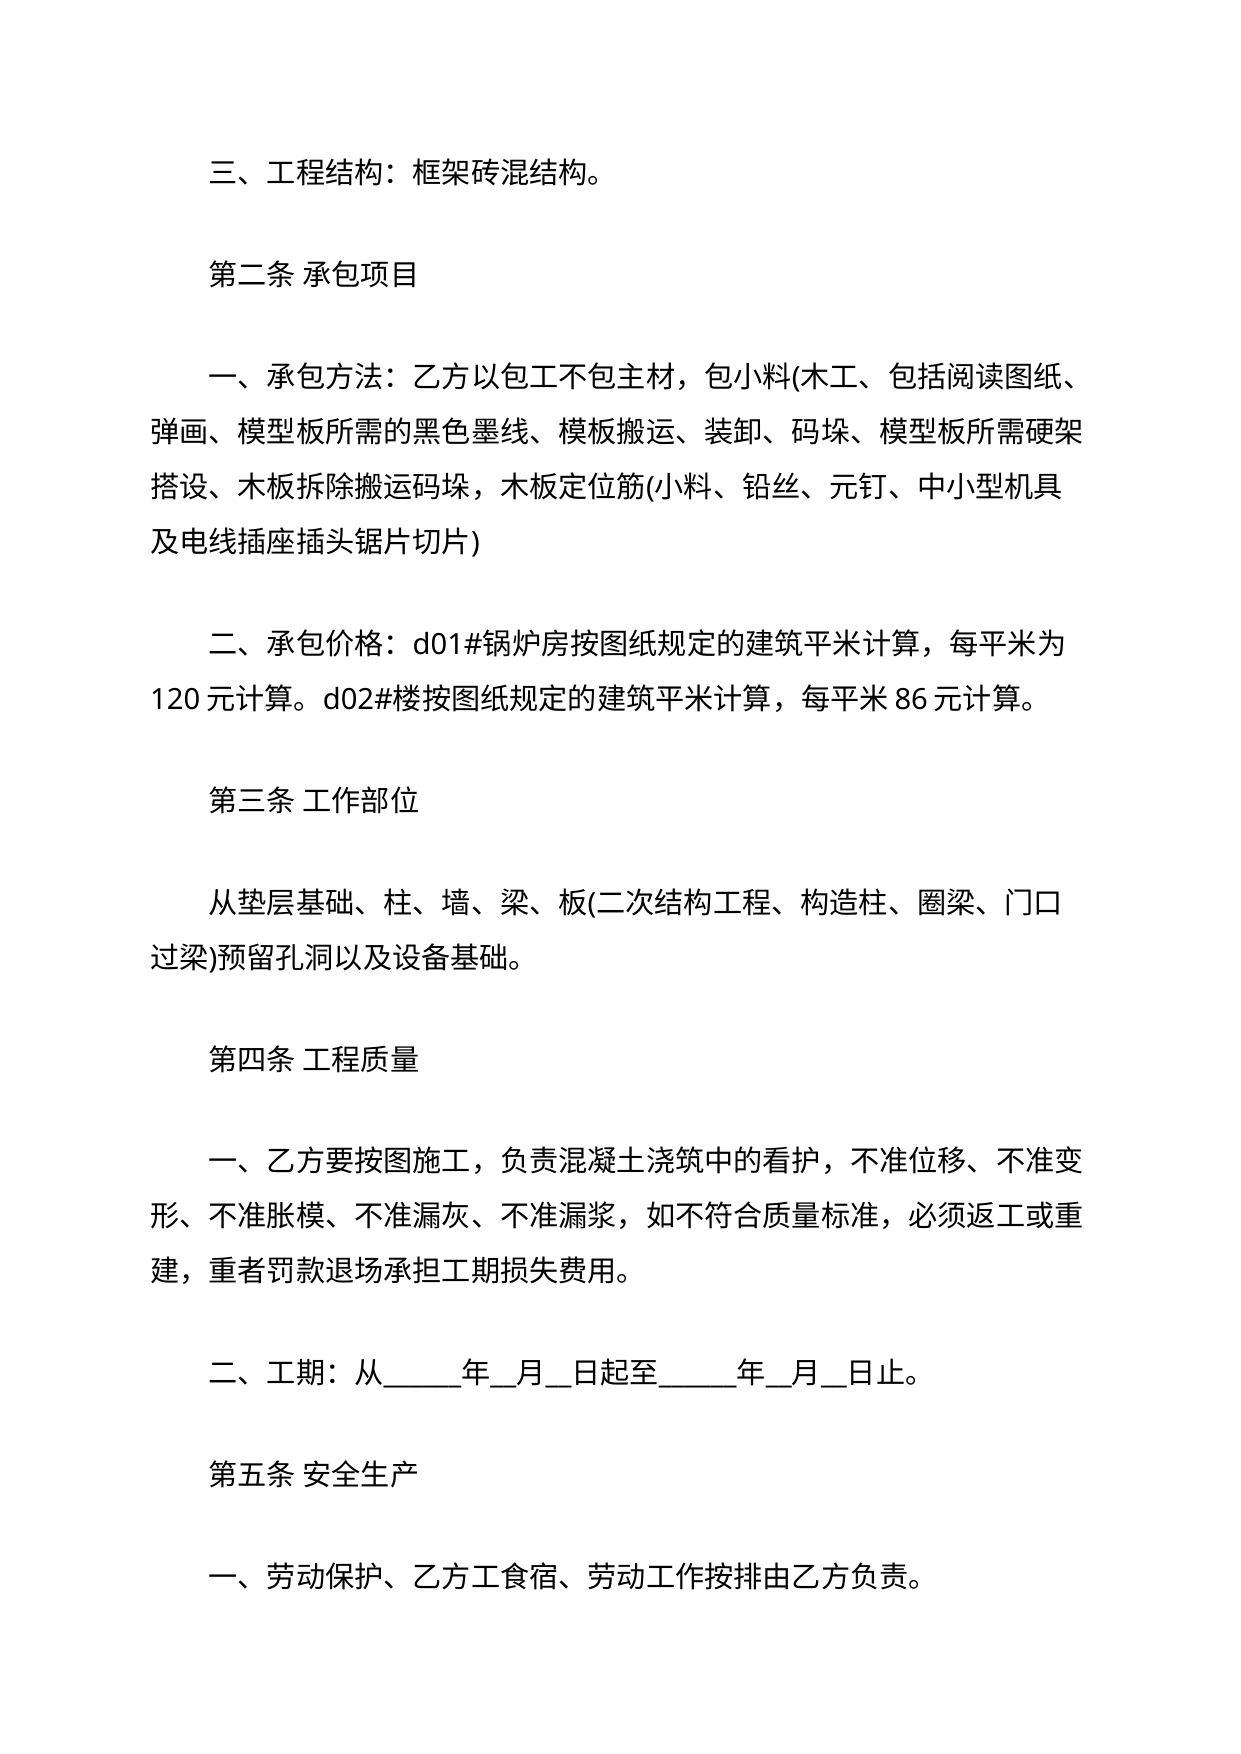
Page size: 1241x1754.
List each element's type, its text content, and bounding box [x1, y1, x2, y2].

text 第三条 工作部位 [150, 777, 1090, 820]
text 从垫层基础、柱、墙、梁、板(二次结构工程、构造柱、圈梁、门口过梁)预留孔洞以及设备基础。 [150, 879, 1090, 977]
text 二、工期：从______年__月__日起至______年__月__日止。 [150, 1349, 1090, 1392]
text 一、乙方要按图施工，负责混凝土浇筑中的看护，不准位移、不准变形、不准胀模、不准漏灰、不准漏浆，如不符合质量标准，必须返工或重建，重者罚款退场承担工期损失费用。 [150, 1138, 1090, 1290]
text 一、承包方法：乙方以包工不包主材，包小料(木工、包括阅读图纸、弹画、模型板所需的黑色墨线、模板搬运、装卸、码垛、模型板所需硬架搭设、木板拆除搬运码垛，木板定位筋(小料、铅丝、元钉、中小型机具及电线插座插头锯片切片) [150, 353, 1090, 561]
text 三、工程结构：框架砖混结构。 [150, 150, 1090, 192]
text 第五条 安全生产 [150, 1451, 1090, 1494]
text 一、劳动保护、乙方工食宿、劳动工作按排由乙方负责。 [150, 1553, 1090, 1596]
text 第二条 承包项目 [150, 252, 1090, 294]
text 第四条 工程质量 [150, 1036, 1090, 1078]
text 二、承包价格：d01#锅炉房按图纸规定的建筑平米计算，每平米为120元计算。d02#楼按图纸规定的建筑平米计算，每平米86元计算。 [150, 620, 1090, 718]
